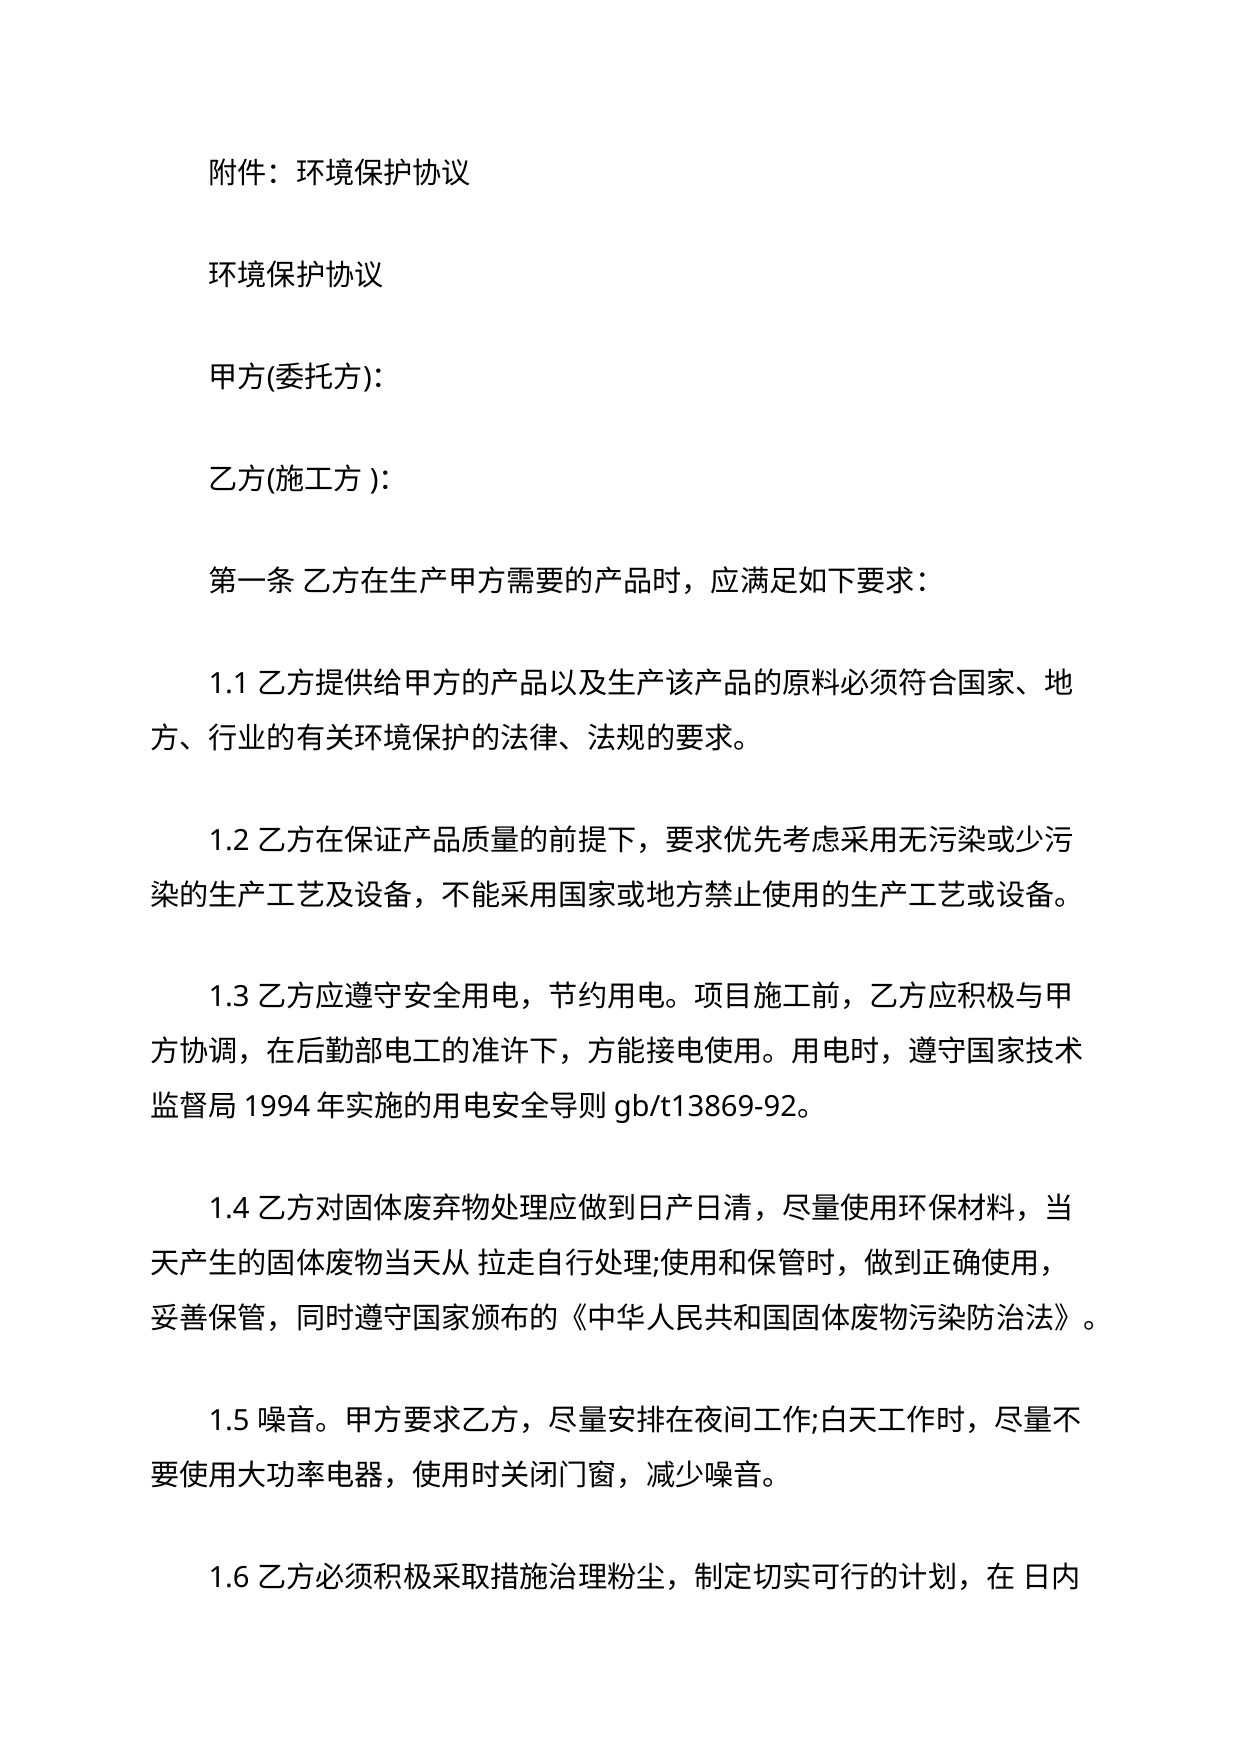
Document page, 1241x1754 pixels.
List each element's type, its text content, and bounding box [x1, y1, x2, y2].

text 1.1 乙方提供给甲方的产品以及生产该产品的原料必须符合国家、地方、行业的有关环境保护的法律、法规的要求。 [150, 659, 1090, 757]
text 1.3 乙方应遵守安全用电，节约用电。项目施工前，乙方应积极与甲方协调，在后勤部电工的准许下，方能接电使用。用电时，遵守国家技术监督局1994年实施的用电安全导则gb/t13869-92。 [150, 973, 1090, 1125]
text 环境保护协议 [150, 252, 1090, 294]
text 1.4 乙方对固体废弃物处理应做到日产日清，尽量使用环保材料，当天产生的固体废物当天从 拉走自行处理;使用和保管时，做到正确使用，妥善保管，同时遵守国家颁布的《中华人民共和国固体废物污染防治法》。 [150, 1185, 1090, 1337]
text 甲方(委托方)： [150, 353, 1090, 396]
text 1.2 乙方在保证产品质量的前提下，要求优先考虑采用无污染或少污染的生产工艺及设备，不能采用国家或地方禁止使用的生产工艺或设备。 [150, 816, 1090, 913]
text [150, 1553, 1090, 1596]
text 第一条 乙方在生产甲方需要的产品时，应满足如下要求： [150, 557, 1090, 600]
text 乙方(施工方 )： [150, 456, 1090, 498]
text 附件：环境保护协议 [150, 150, 1090, 192]
text 1.5 噪音。甲方要求乙方，尽量安排在夜间工作;白天工作时，尽量不要使用大功率电器，使用时关闭门窗，减少噪音。 [150, 1396, 1090, 1494]
